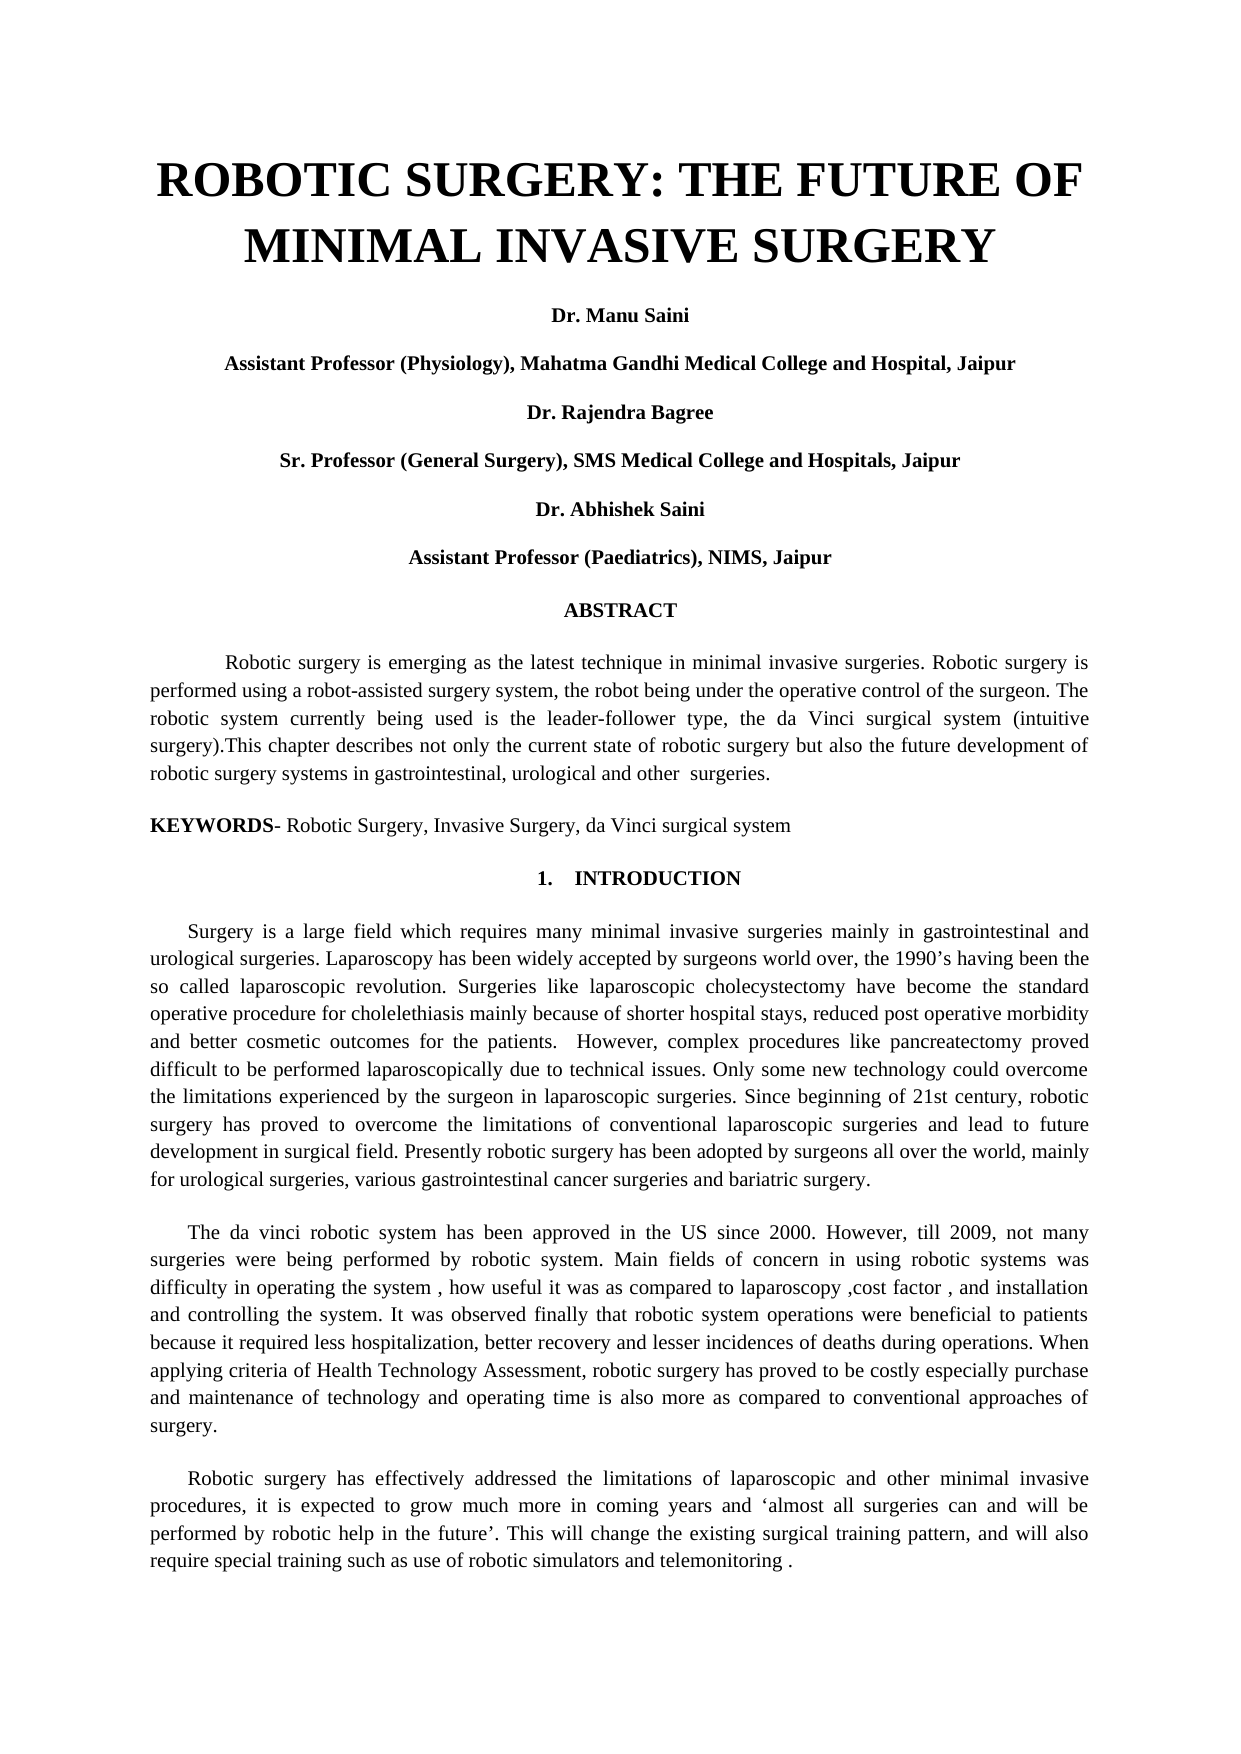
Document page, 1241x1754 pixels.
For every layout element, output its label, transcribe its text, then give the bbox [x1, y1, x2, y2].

text Dr. Rajendra Bagree [150, 400, 1090, 424]
text KEYWORDS- Robotic Surgery, Invasive Surgery, da Vinci surgical system [150, 813, 1090, 837]
text Dr. Abhishek Saini [150, 497, 1090, 521]
text Sr. Professor (General Surgery), SMS Medical College and Hospitals, Jaipur [150, 448, 1090, 472]
text Assistant Professor (Physiology), Mahatma Gandhi Medical College and Hospital, Jaipur [150, 351, 1090, 375]
list INTRODUCTION [187, 866, 1090, 890]
text Dr. Manu Saini [150, 303, 1090, 327]
text ROBOTIC SURGERY: THE FUTURE OF MINIMAL INVASIVE SURGERY [150, 150, 1090, 273]
text Robotic surgery is emerging as the latest technique in minimal invasive surgeries. Robotic surgery is performed using a robot-assisted surgery system, the robot being under the operative control of the surgeon. The robotic system currently being used is the leader-follower type, the da Vinci surgical system (intuitive surgery).This chapter describes not only the current state of robotic surgery but also the future development of robotic surgery systems in gastrointestinal, urological and other surgeries. [150, 650, 1090, 785]
text Robotic surgery has effectively addressed the limitations of laparoscopic and other minimal invasive procedures, it is expected to grow much more in coming years and ‘almost all surgeries can and will be performed by robotic help in the future’. This will change the existing surgical training pattern, and will also require special training such as use of robotic simulators and telemonitoring . [150, 1465, 1090, 1572]
text Surgery is a large field which requires many minimal invasive surgeries mainly in gastrointestinal and urological surgeries. Laparoscopy has been widely accepted by surgeons world over, the 1990’s having been the so called laparoscopic revolution. Surgeries like laparoscopic cholecystectomy have become the standard operative procedure for cholelethiasis mainly because of shorter hospital stays, reduced post operative morbidity and better cosmetic outcomes for the patients. However, complex procedures like pancreatectomy proved difficult to be performed laparoscopically due to technical issues. Only some new technology could overcome the limitations experienced by the surgeon in laparoscopic surgeries. Since beginning of 21st century, robotic surgery has proved to overcome the limitations of conventional laparoscopic surgeries and lead to future development in surgical field. Presently robotic surgery has been adopted by surgeons all over the world, mainly for urological surgeries, various gastrointestinal cancer surgeries and bariatric surgery. [150, 918, 1090, 1191]
text Assistant Professor (Paediatrics), NIMS, Jaipur [150, 545, 1090, 569]
text ABSTRACT [150, 598, 1090, 622]
